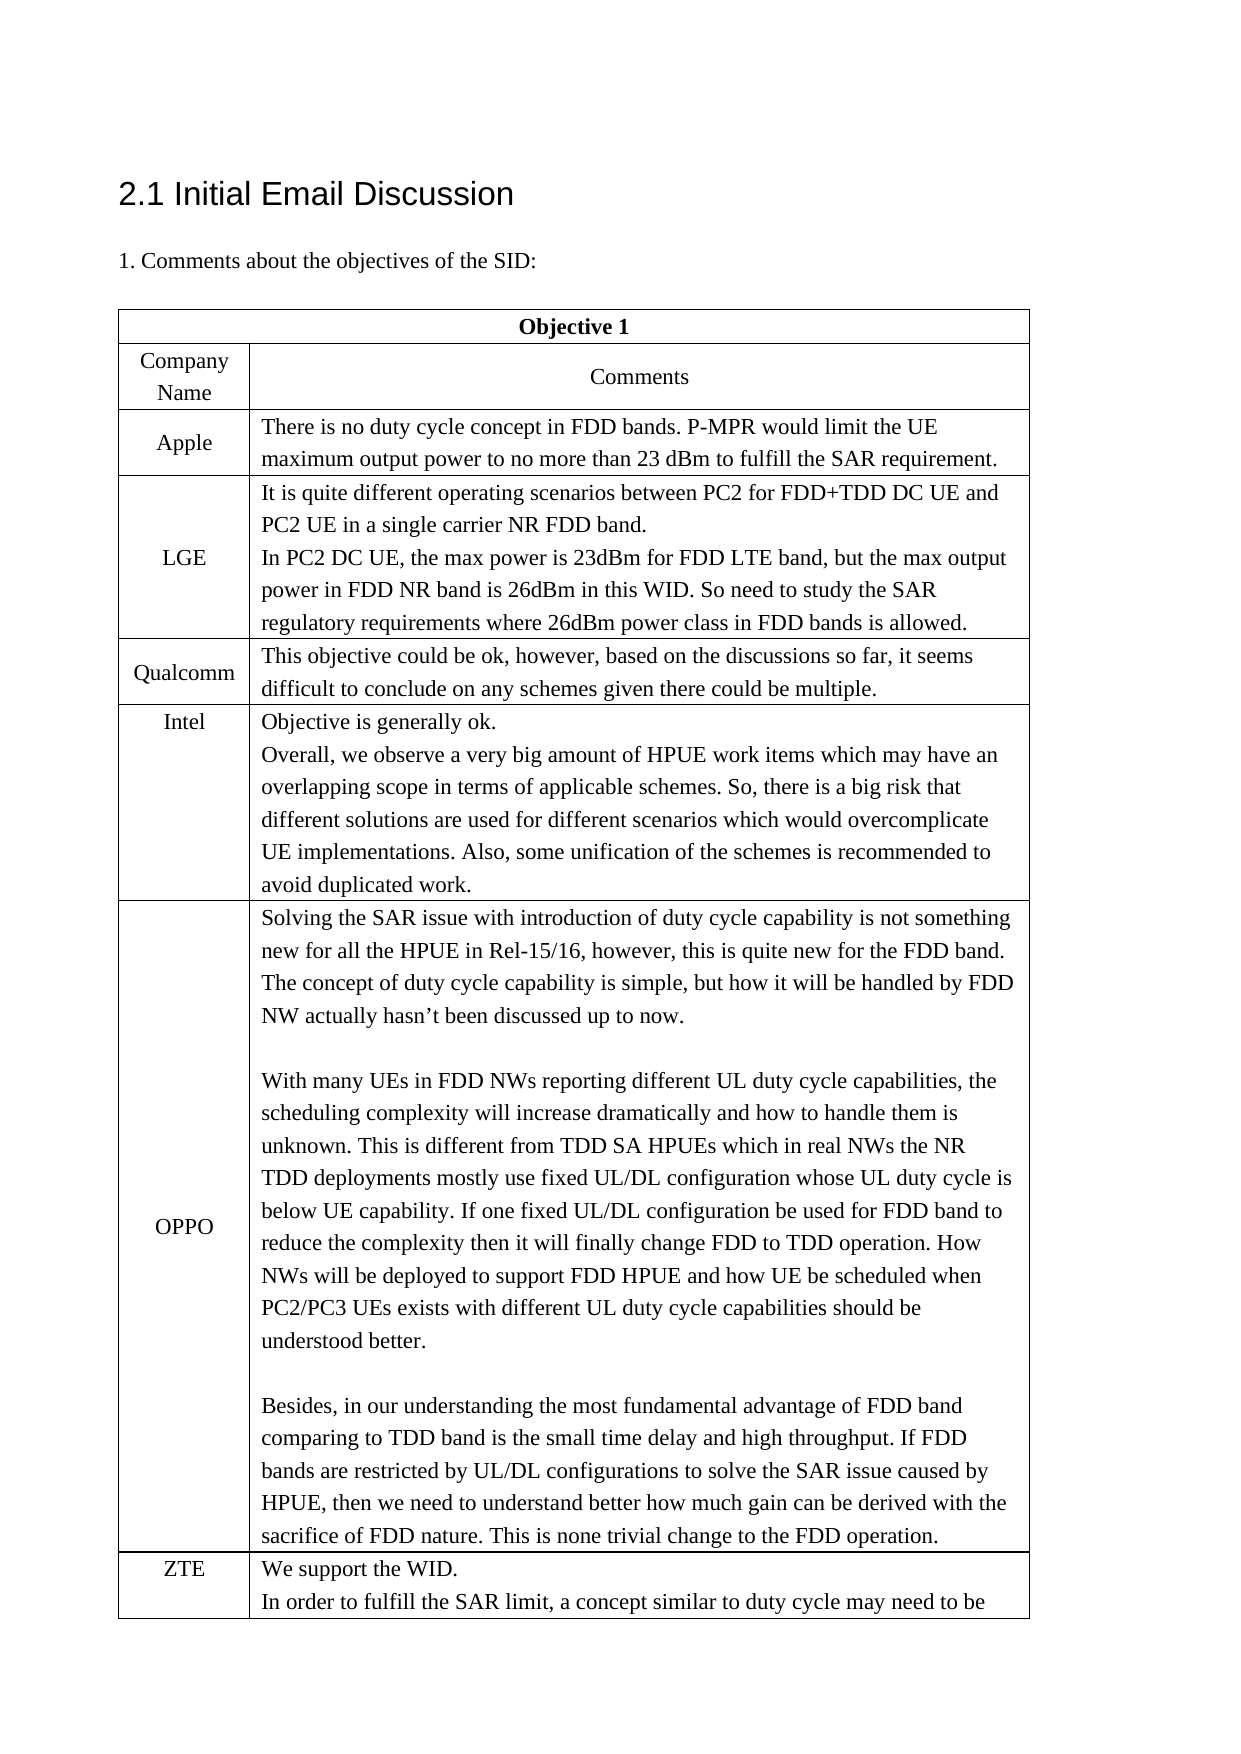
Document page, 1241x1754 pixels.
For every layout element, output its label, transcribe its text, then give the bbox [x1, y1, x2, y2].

table_cell Solving the SAR issue with introduction of duty cycle capability is not something new for all the HPUE in Rel-15/16, however, this is quite new for the FDD band. The concept of duty cycle capability is simple, but how it will be handled by FDD NW actually hasn’t been discussed up to now. With many UEs in FDD NWs reporting different UL duty cycle capabilities, the scheduling complexity will increase dramatically and how to handle them is unknown. This is different from TDD SA HPUEs which in real NWs the NR TDD deployments mostly use fixed UL/DL configuration whose UL duty cycle is below UE capability. If one fixed UL/DL configuration be used for FDD band to reduce the complexity then it will finally change FDD to TDD operation. How NWs will be deployed to support FDD HPUE and how UE be scheduled when PC2/PC3 UEs exists with different UL duty cycle capabilities should be understood better. Besides, in our understanding the most fundamental advantage of FDD band comparing to TDD band is the small time delay and high throughput. If FDD bands are restricted by UL/DL configurations to solve the SAR issue caused by HPUE, then we need to understand better how much gain can be derived with the sacrifice of FDD nature. This is none trivial change to the FDD operation. [250, 901, 1029, 1551]
table_cell ZTE [119, 1553, 249, 1617]
text 1. Comments about the objectives of the SID: [118, 244, 1122, 277]
table_cell It is quite different operating scenarios between PC2 for FDD+TDD DC UE and PC2 UE in a single carrier NR FDD band. In PC2 DC UE, the max power is 23dBm for FDD LTE band, but the max output power in FDD NR band is 26dBm in this WID. So need to study the SAR regulatory requirements where 26dBm power class in FDD bands is allowed. [250, 476, 1029, 638]
table_cell Objective is generally ok. Overall, we observe a very big amount of HPUE work items which may have an overlapping scope in terms of applicable schemes. So, there is a big risk that different solutions are used for different scenarios which would overcomplicate UE implementations. Also, some unification of the schemes is recommended to avoid duplicated work. [250, 705, 1029, 900]
table_cell There is no duty cycle concept in FDD bands. P-MPR would limit the UE maximum output power to no more than 23 dBm to fulfill the SAR requirement. [250, 410, 1029, 475]
table_cell Comments [250, 344, 1029, 409]
table_cell LGE [119, 476, 249, 638]
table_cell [250, 1553, 1029, 1617]
table_cell OPPO [119, 901, 249, 1551]
table_cell Qualcomm [119, 639, 249, 704]
table_header Objective 1 [119, 310, 1029, 343]
table_cell Company Name [119, 344, 249, 409]
table_cell Intel [119, 705, 249, 900]
list 2.1 Initial Email Discussion [118, 160, 1122, 225]
table_cell This objective could be ok, however, based on the discussions so far, it seems difficult to conclude on any schemes given there could be multiple. [250, 639, 1029, 704]
table_cell Apple [119, 410, 249, 475]
